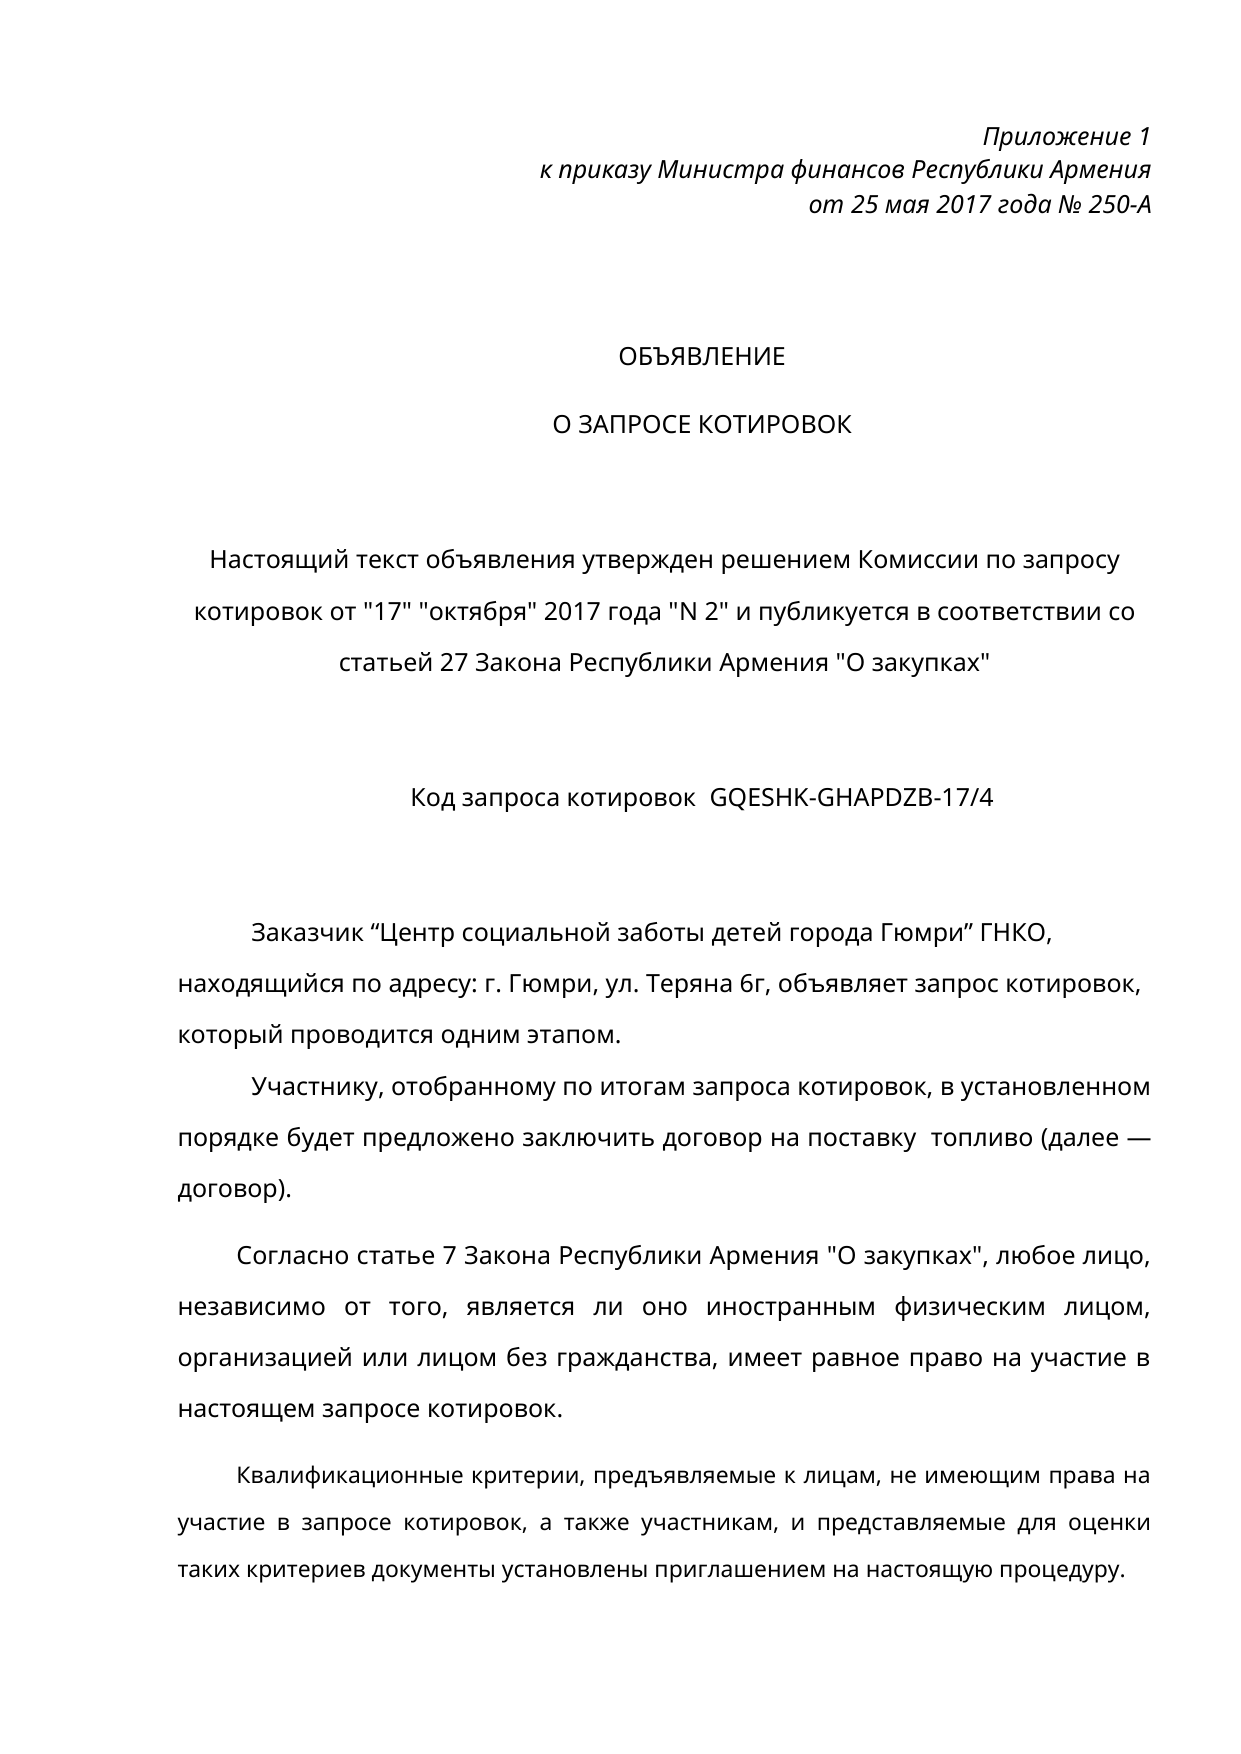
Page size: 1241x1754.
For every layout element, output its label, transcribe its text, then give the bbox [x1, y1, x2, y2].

text к приказу Министра финансов Республики Армения [177, 152, 1152, 186]
text Участнику, отобранному по итогам запроса котировок, в установленном порядке будет предложено заключить договор на поставку топливо (далее — договор). [177, 1068, 1152, 1204]
text от 25 мая 2017 года № 250-A [177, 186, 1152, 220]
text Заказчик “Центр социальной заботы детей города Гюмри” ГНКО, находящийся по адресу: г. Гюмри, ул. Теряна 6г, объявляет запрос котировок, который проводится одним этапом. [177, 915, 1152, 1051]
text Приложение 1 [177, 118, 1152, 152]
text О ЗАПРОСЕ КОТИРОВОК [177, 407, 1152, 441]
text Настоящий текст объявления утвержден решением Комиссии по запросу котировок от "17" "октября" 2017 года "N 2" и публикуется в соответствии со статьей 27 Закона Республики Армения "О закупках" [192, 542, 1137, 678]
text ОБЪЯВЛЕНИЕ [177, 339, 1152, 373]
text Код запроса котировок GQESHK-GHAPDZB-17/4 [177, 780, 1152, 814]
text Согласно статье 7 Закона Республики Армения "О закупках", любое лицо, независимо от того, является ли оно иностранным физическим лицом, организацией или лицом без гражданства, имеет равное право на участие в настоящем запросе котировок. [177, 1238, 1152, 1425]
text Квалификационные критерии, предъявляемые к лицам, не имеющим права на участие в запросе котировок, а также участникам, и представляемые для оценки таких критериев документы установлены приглашением на настоящую процедуру. [177, 1459, 1152, 1584]
